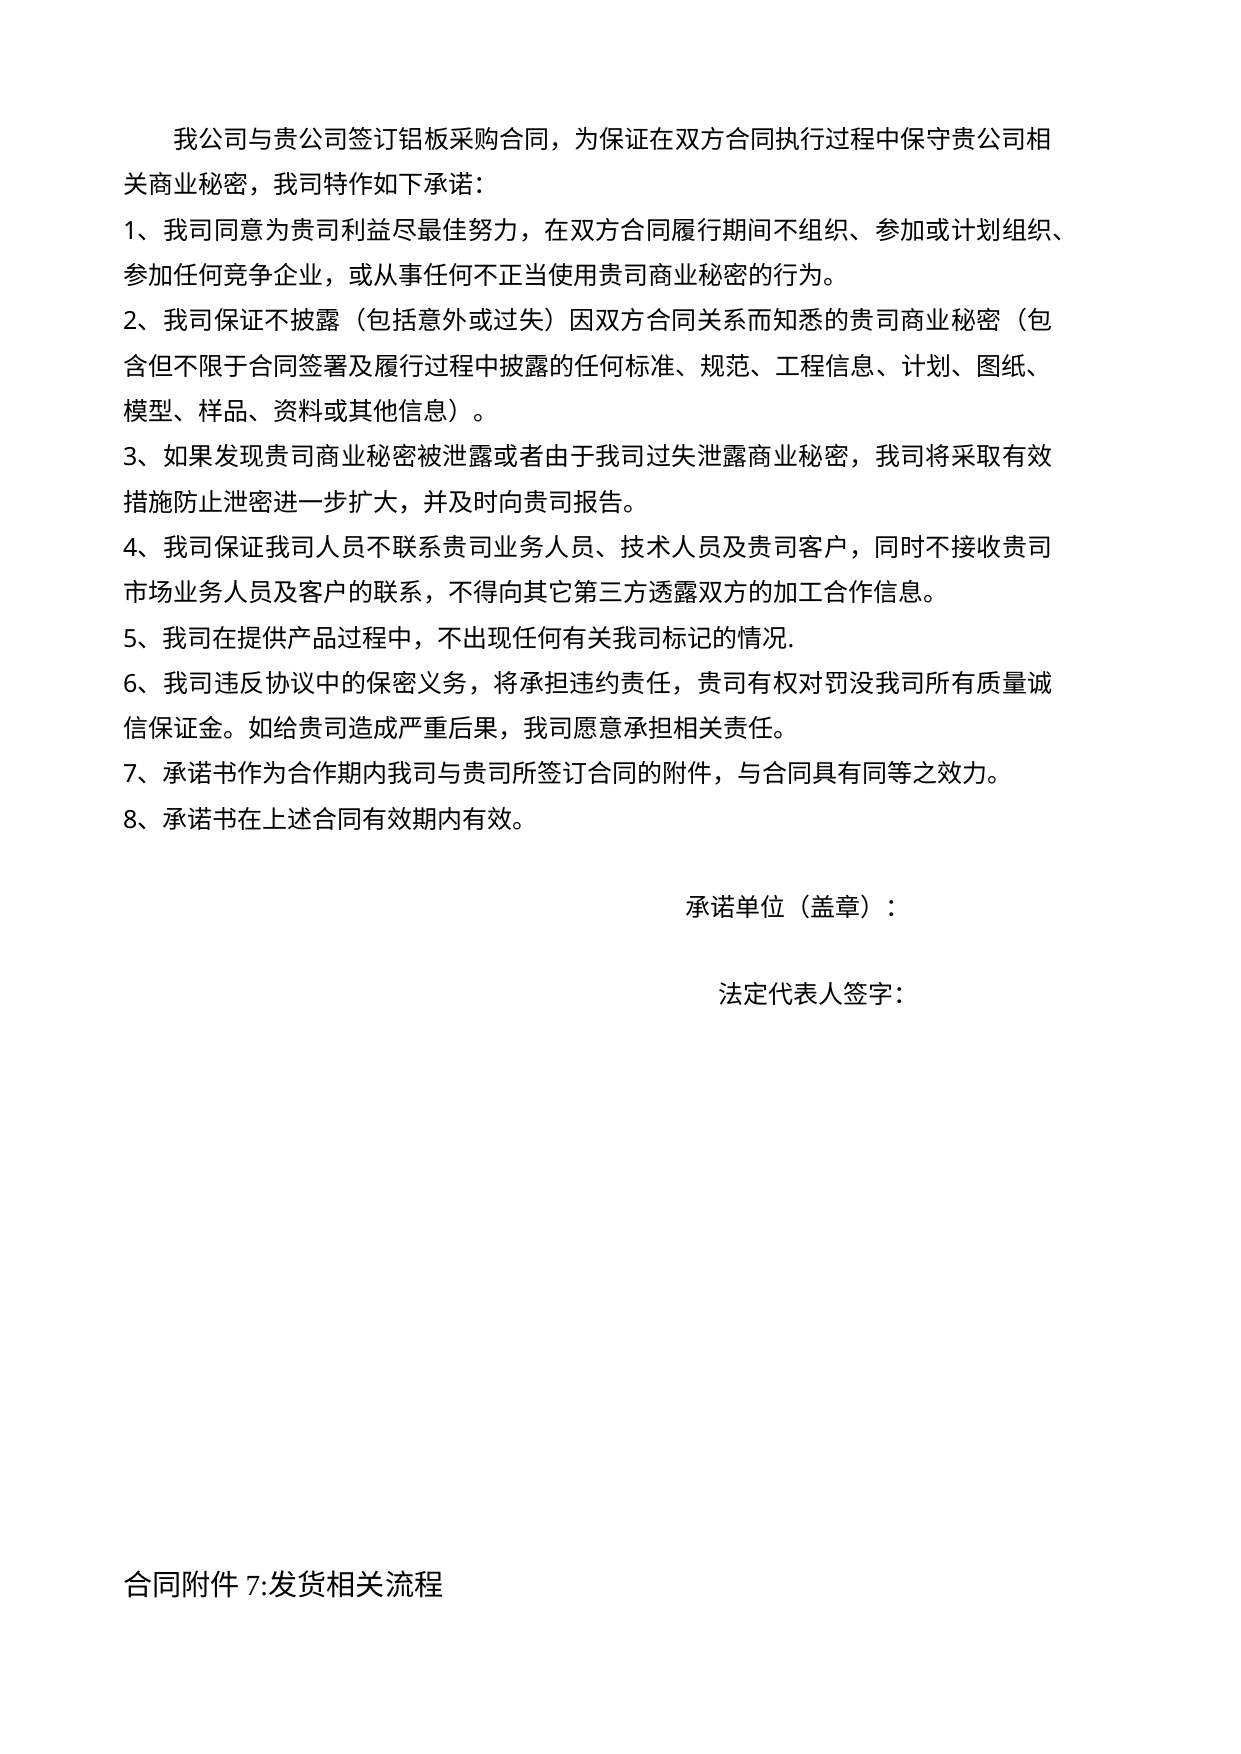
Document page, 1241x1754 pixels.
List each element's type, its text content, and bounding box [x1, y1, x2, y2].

text 6、我司违反协议中的保密义务，将承担违约责任，贵司有权对罚没我司所有质量诚信保证金。如给贵司造成严重后果，我司愿意承担相关责任。 [123, 663, 1053, 745]
text 承诺单位（盖章）： [123, 887, 1053, 923]
text 法定代表人签字： [123, 975, 1053, 1011]
text 8、承诺书在上述合同有效期内有效。 [123, 799, 1053, 836]
text 1、我司同意为贵司利益尽最佳努力，在双方合同履行期间不组织、参加或计划组织、参加任何竞争企业，或从事任何不正当使用贵司商业秘密的行为。 [123, 210, 1053, 292]
text 2、我司保证不披露（包括意外或过失）因双方合同关系而知悉的贵司商业秘密（包含但不限于合同签署及履行过程中披露的任何标准、规范、工程信息、计划、图纸、模型、样品、资料或其他信息）。 [123, 301, 1053, 428]
text 我公司与贵公司签订铝板采购合同，为保证在双方合同执行过程中保守贵公司相关商业秘密，我司特作如下承诺： [123, 119, 1053, 201]
text 7、承诺书作为合作期内我司与贵司所签订合同的附件，与合同具有同等之效力。 [123, 754, 1053, 790]
text 4、我司保证我司人员不联系贵司业务人员、技术人员及贵司客户，同时不接收贵司市场业务人员及客户的联系，不得向其它第三方透露双方的加工合作信息。 [123, 527, 1053, 609]
text 5、我司在提供产品过程中，不出现任何有关我司标记的情况. [123, 618, 1053, 654]
text 合同附件7:发货相关流程 [123, 1562, 1053, 1604]
text 3、如果发现贵司商业秘密被泄露或者由于我司过失泄露商业秘密，我司将采取有效措施防止泄密进一步扩大，并及时向贵司报告。 [123, 437, 1053, 518]
